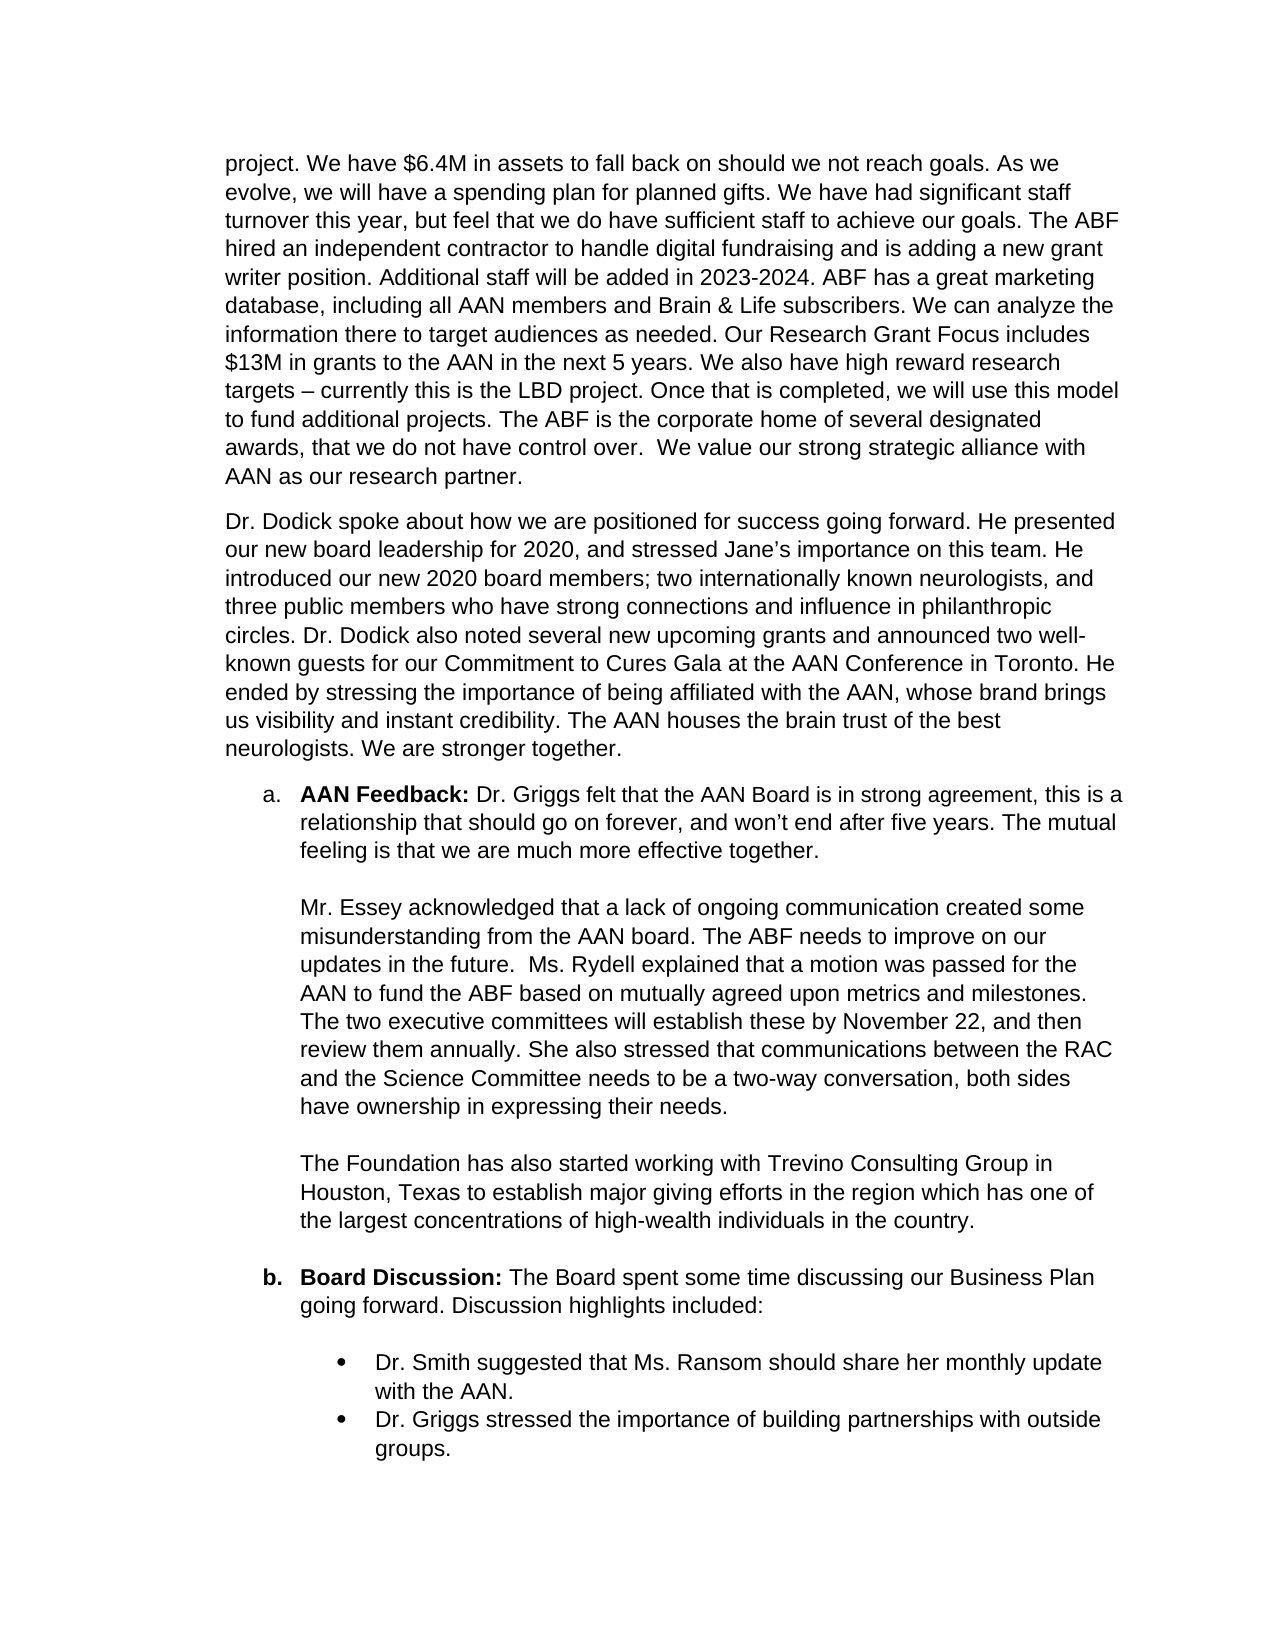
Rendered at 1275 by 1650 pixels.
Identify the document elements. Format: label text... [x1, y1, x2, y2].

list Mr. Essey acknowledged that a lack of ongoing communication created some misunderstanding from the AAN board. The ABF needs to improve on our updates in the future. Ms. Rydell explained that a motion was passed for the AAN to fund the ABF based on mutually agreed upon metrics and milestones. The two executive committees will establish these by November 22, and then review them annually. She also stressed that communications between the RAC and the Science Committee needs to be a two-way conversation, both sides have ownership in expressing their needs. [300, 894, 1125, 1120]
list Board Discussion: The Board spent some time discussing our Business Plan going forward. Discussion highlights included: [262, 1264, 1125, 1319]
list The Foundation has also started working with Trevino Consulting Group in Houston, Texas to establish major giving efforts in the region which has one of the largest concentrations of high-wealth individuals in the country. [300, 1150, 1125, 1233]
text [225, 150, 1125, 489]
text Dr. Dodick spoke about how we are positioned for success going forward. He presented our new board leadership for 2020, and stressed Jane’s importance on this team. He introduced our new 2020 board members; two internationally known neurologists, and three public members who have strong connections and influence in philanthropic circles. Dr. Dodick also noted several new upcoming grants and announced two well-known guests for our Commitment to Cures Gala at the AAN Conference in Toronto. He ended by stressing the importance of being affiliated with the AAN, whose brand brings us visibility and instant credibility. The AAN houses the brain trust of the best neurologists. We are stronger together. [225, 508, 1125, 762]
list Dr. Smith suggested that Ms. Ransom should share her monthly update with the AAN. [337, 1349, 1125, 1404]
list AAN Feedback: Dr. Griggs felt that the AAN Board is in strong agreement, this is a relationship that should go on forever, and won’t end after five years. The mutual feeling is that we are much more effective together. [262, 781, 1125, 864]
list Dr. Griggs stressed the importance of building partnerships with outside groups. [337, 1406, 1125, 1461]
